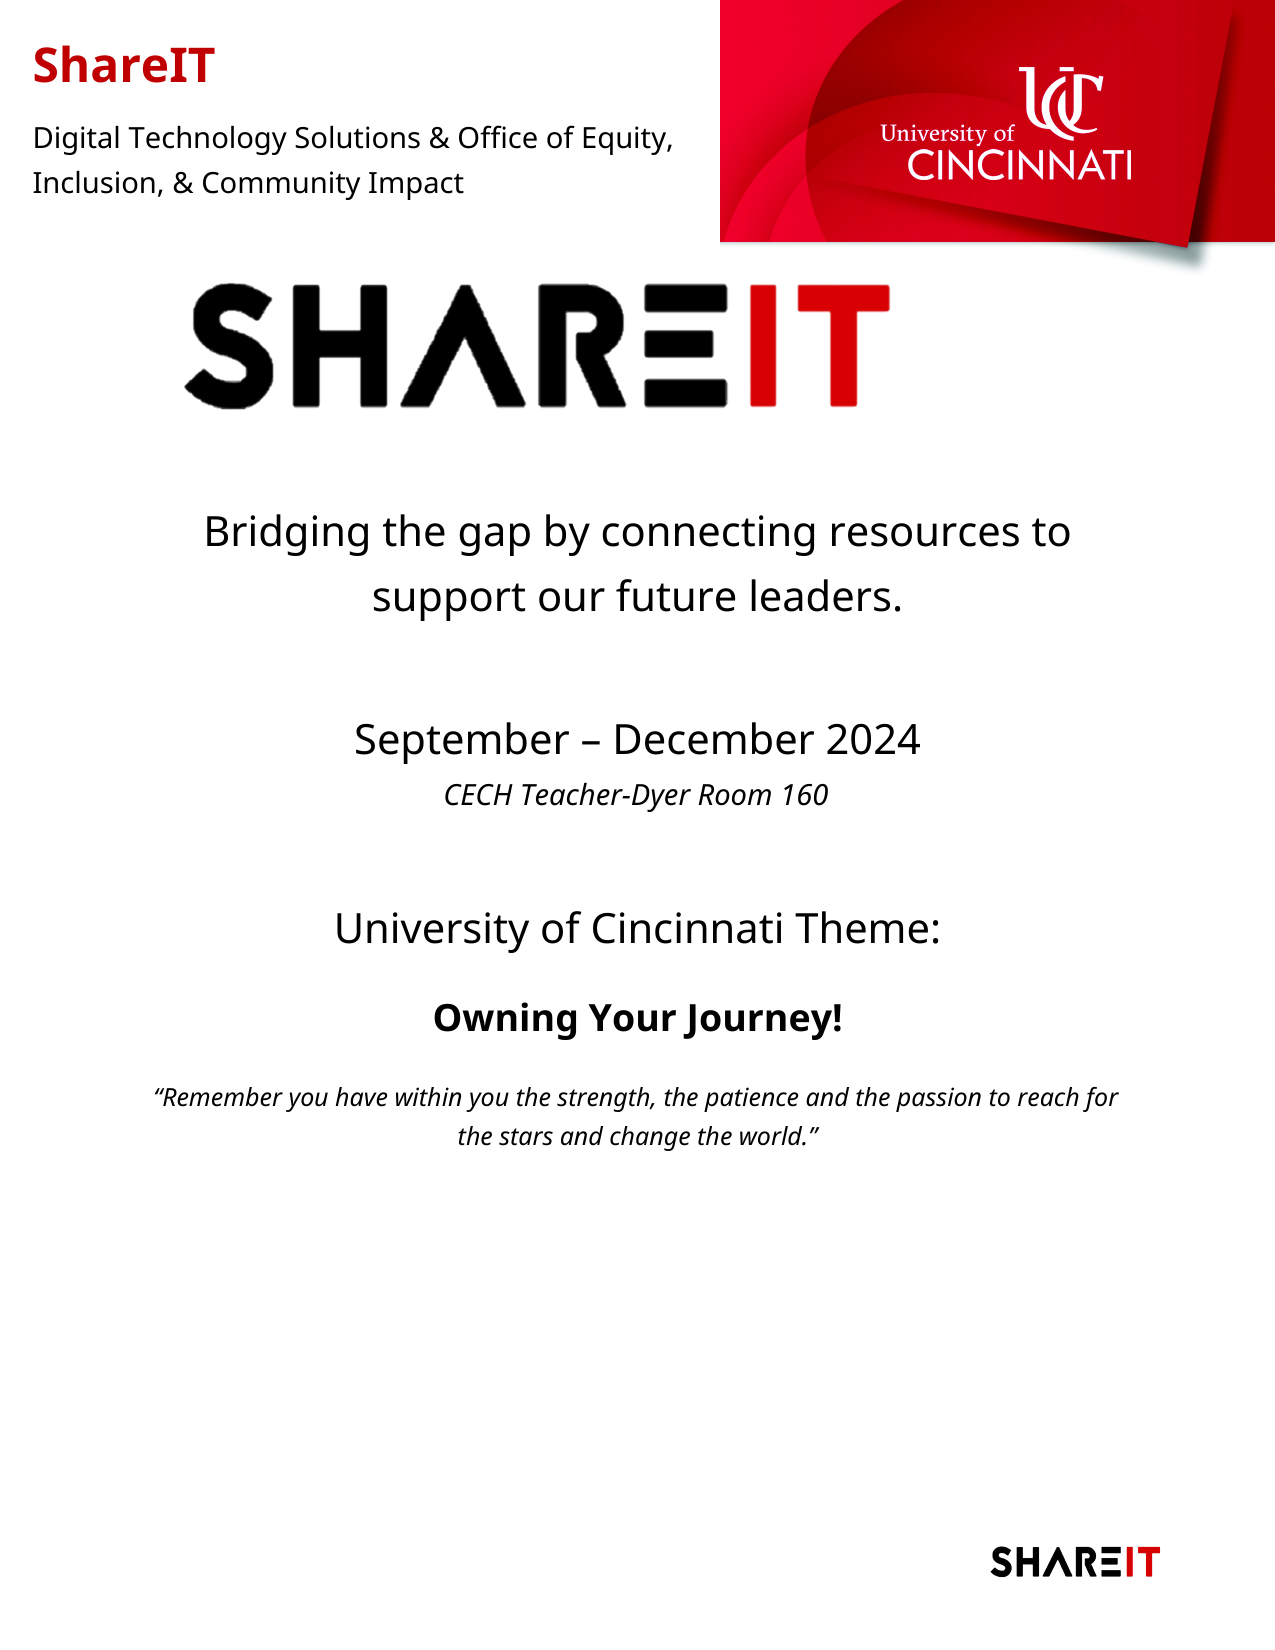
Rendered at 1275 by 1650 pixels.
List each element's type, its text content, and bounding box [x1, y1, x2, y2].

text Owning Your Journey! [150, 992, 1125, 1075]
text “Remember you have within you the strength, the patience and the passion to reach for the stars and change the world.” [150, 1079, 1125, 1152]
picture [150, 0, 1275, 445]
text University of Cincinnati Theme: [150, 899, 1125, 988]
picture [985, 1538, 1164, 1583]
text Bridging the gap by connecting resources to support our future leaders. [150, 501, 1125, 623]
text CECH Teacher-Dyer Room 160 [150, 775, 1125, 814]
text September – December 2024 [150, 709, 1125, 766]
